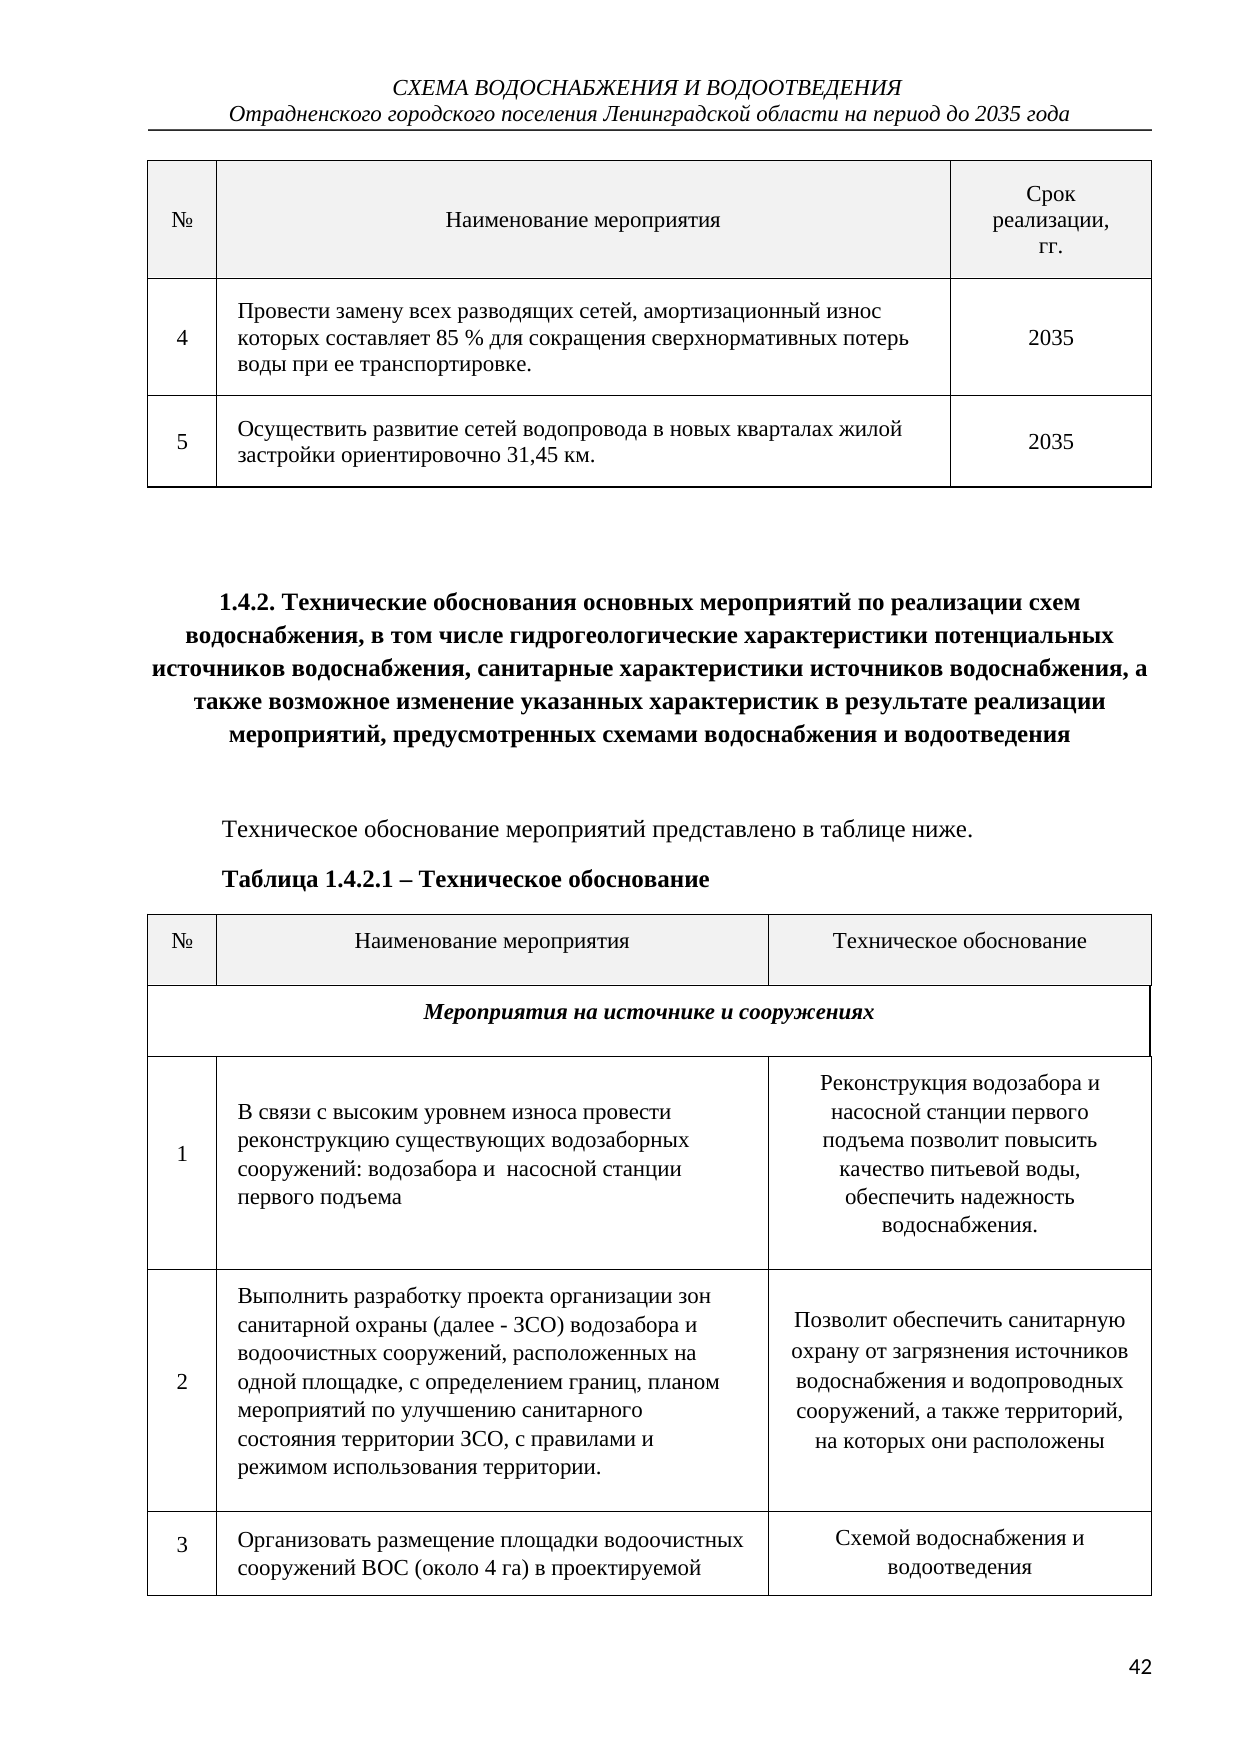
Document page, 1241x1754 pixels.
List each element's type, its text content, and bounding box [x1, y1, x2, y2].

table_cell Мероприятия на источнике и сооружениях [148, 986, 1149, 1056]
table_header Срок реализации, гг. [951, 161, 1151, 277]
table_cell Позволит обеспечить санитарную охрану от загрязнения источников водоснабжения и водопроводных сооружений, а также территорий, на которых они расположены [769, 1270, 1151, 1511]
table_header Наименование мероприятия [217, 161, 950, 277]
table_cell Выполнить разработку проекта организации зон санитарной охраны (далее - ЗСО) водозабора и водоочистных сооружений, расположенных на одной площадке, с определением границ, планом мероприятий по улучшению санитарного состояния территории ЗСО, с правилами и режимом использования территории. [217, 1270, 768, 1511]
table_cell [769, 1512, 1151, 1595]
table_cell 5 [148, 396, 216, 486]
table_cell 2035 [951, 279, 1151, 395]
table_cell Осуществить развитие сетей водопровода в новых кварталах жилой застройки ориентировочно 31,45 км. [217, 396, 950, 486]
table_header Техническое обоснование [769, 915, 1151, 984]
table_cell 2 [148, 1270, 216, 1511]
table_header № [148, 161, 216, 277]
table_cell 4 [148, 279, 216, 395]
table_cell В связи с высоким уровнем износа провести реконструкцию существующих водозаборных сооружений: водозабора и насосной станции первого подъема [217, 1057, 768, 1269]
table_header № [148, 915, 216, 984]
table_cell 1 [148, 1057, 216, 1269]
text Таблица 1.4.2.1 – Техническое обоснование [148, 864, 1152, 892]
table_cell 2035 [951, 396, 1151, 486]
table_cell Реконструкция водозабора и насосной станции первого подъема позволит повысить качество питьевой воды, обеспечить надежность водоснабжения. [769, 1057, 1151, 1269]
table_cell 3 [148, 1512, 216, 1595]
table_cell Провести замену всех разводящих сетей, амортизационный износ которых составляет 85 % для сокращения сверхнормативных потерь воды при ее транспортировке. [217, 279, 950, 395]
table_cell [217, 1512, 768, 1595]
table_header Наименование мероприятия [217, 915, 768, 984]
text 1.4.2. Технические обоснования основных мероприятий по реализации схем водоснабжения, в том числе гидрогеологические характеристики потенциальных источников водоснабжения, санитарные характеристики источников водоснабжения, а также возможное изменение указанных характеристик в результате реализации мероприятий, предусмотренных схемами водоснабжения и водоотведения [148, 587, 1152, 748]
text Техническое обоснование мероприятий представлено в таблице ниже. [148, 814, 1152, 843]
